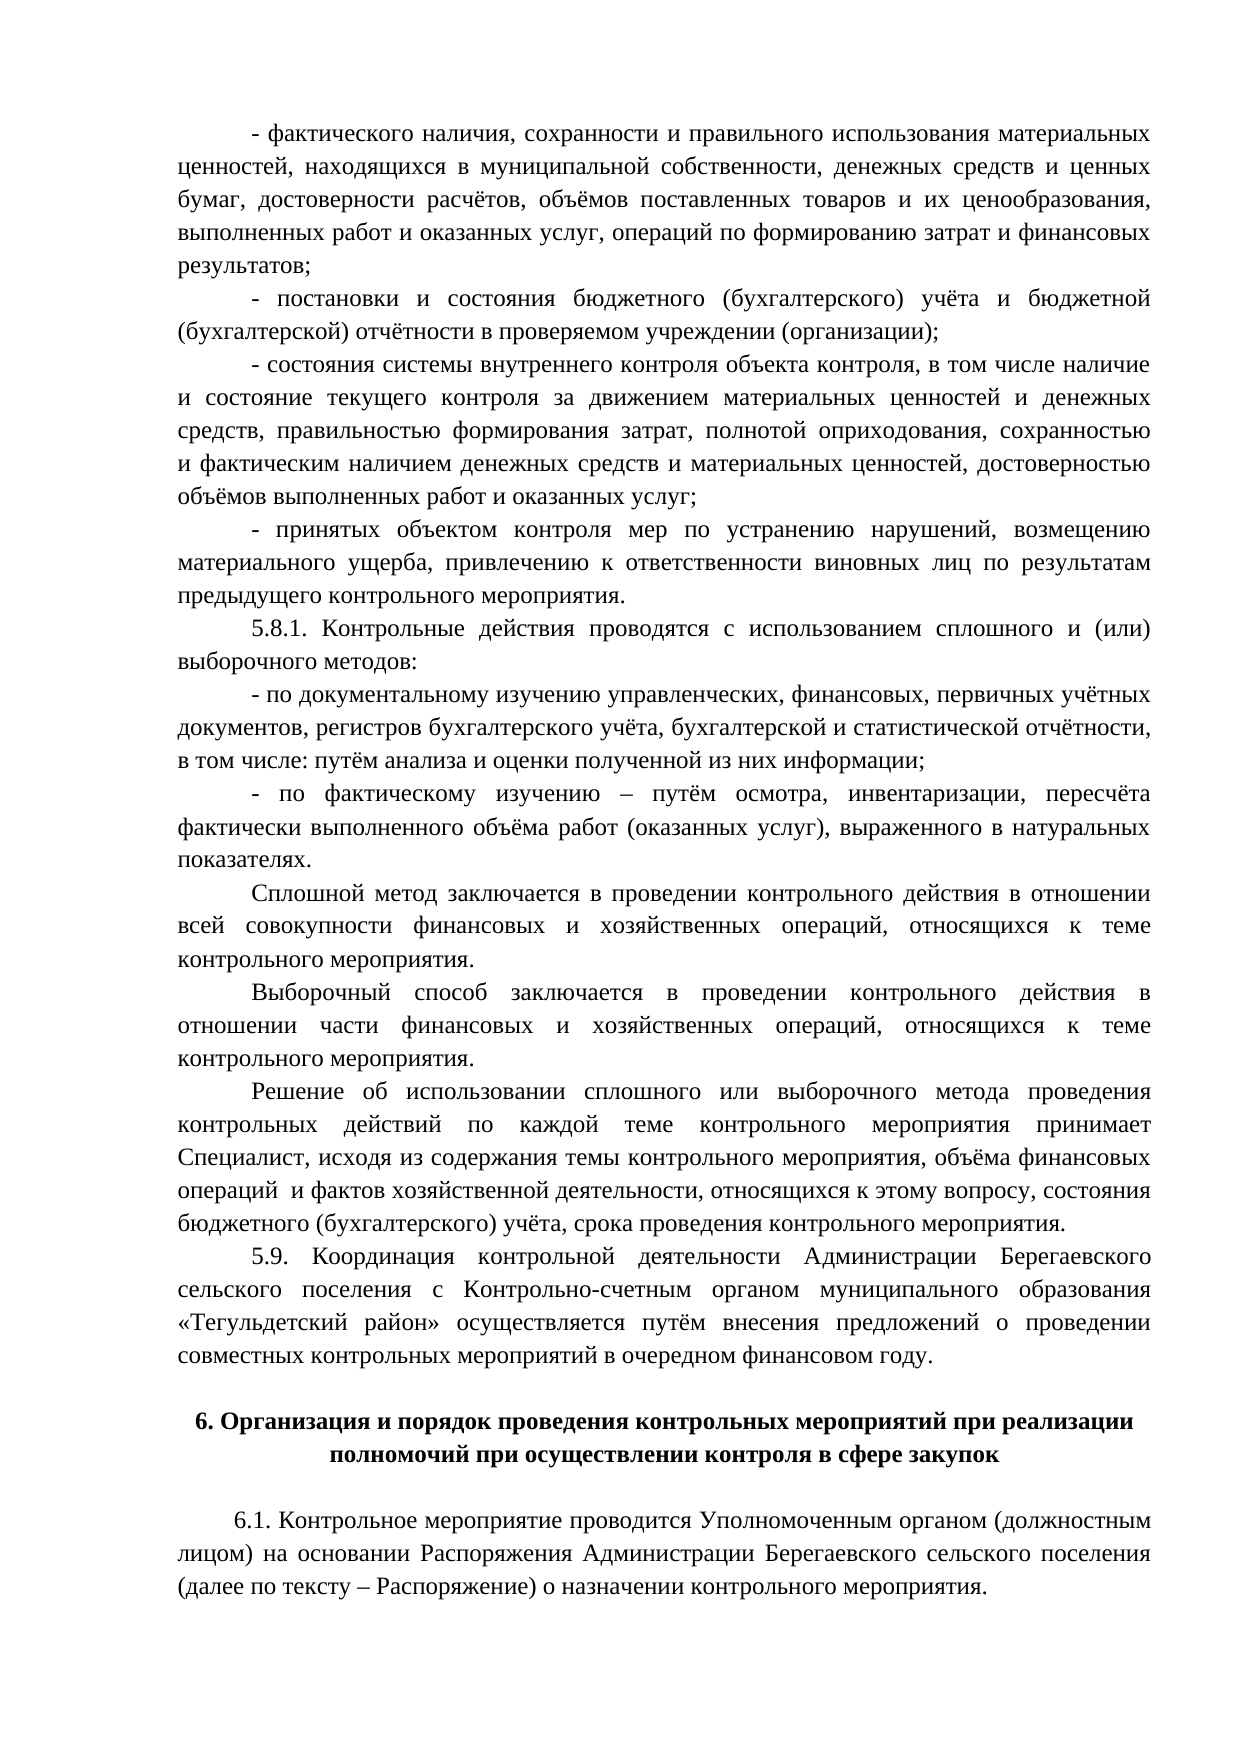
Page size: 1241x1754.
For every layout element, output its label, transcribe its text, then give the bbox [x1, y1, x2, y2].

text 5.8.1. Контрольные действия проводятся с использованием сплошного и (или) выборочного методов: [177, 613, 1152, 675]
text - постановки и состояния бюджетного (бухгалтерского) учёта и бюджетной (бухгалтерской) отчётности в проверяемом учреждении (организации); [177, 283, 1152, 345]
text - принятых объектом контроля мер по устранению нарушений, возмещению материального ущерба, привлечению к ответственности виновных лиц по результатам предыдущего контрольного мероприятия. [177, 514, 1152, 609]
text Сплошной метод заключается в проведении контрольного действия в отношении всей совокупности финансовых и хозяйственных операций, относящихся к теме контрольного мероприятия. [177, 878, 1152, 972]
text 5.9. Координация контрольной деятельности Администрации Берегаевского сельского поселения с Контрольно-счетным органом муниципального образования «Тегульдетский район» осуществляется путём внесения предложений о проведении совместных контрольных мероприятий в очередном финансовом году. [177, 1241, 1152, 1369]
text 6. Организация и порядок проведения контрольных мероприятий при реализации полномочий при осуществлении контроля в сфере закупок [177, 1406, 1152, 1468]
text Решение об использовании сплошного или выборочного метода проведения контрольных действий по каждой теме контрольного мероприятия принимает Специалист, исходя из содержания темы контрольного мероприятия, объёма финансовых операций и фактов хозяйственной деятельности, относящихся к этому вопросу, состояния бюджетного (бухгалтерского) учёта, срока проведения контрольного мероприятия. [177, 1076, 1152, 1237]
text - по фактическому изучению – путём осмотра, инвентаризации, пересчёта фактически выполненного объёма работ (оказанных услуг), выраженного в натуральных показателях. [177, 778, 1152, 873]
text Выборочный способ заключается в проведении контрольного действия в отношении части финансовых и хозяйственных операций, относящихся к теме контрольного мероприятия. [177, 977, 1152, 1071]
text - состояния системы внутреннего контроля объекта контроля, в том числе наличие и состояние текущего контроля за движением материальных ценностей и денежных средств, правильностью формирования затрат, полнотой оприходования, сохранностью и фактическим наличием денежных средств и материальных ценностей, достоверностью объёмов выполненных работ и оказанных услуг; [177, 349, 1152, 510]
text - фактического наличия, сохранности и правильного использования материальных ценностей, находящихся в муниципальной собственности, денежных средств и ценных бумаг, достоверности расчётов, объёмов поставленных товаров и их ценообразования, выполненных работ и оказанных услуг, операций по формированию затрат и финансовых результатов; [177, 118, 1152, 279]
text 6.1. Контрольное мероприятие проводится Уполномоченным органом (должностным лицом) на основании Распоряжения Администрации Берегаевского сельского поселения (далее по тексту – Распоряжение) о назначении контрольного мероприятия. [177, 1505, 1152, 1600]
text - по документальному изучению управленческих, финансовых, первичных учётных документов, регистров бухгалтерского учёта, бухгалтерской и статистической отчётности, в том числе: путём анализа и оценки полученной из них информации; [177, 679, 1152, 774]
